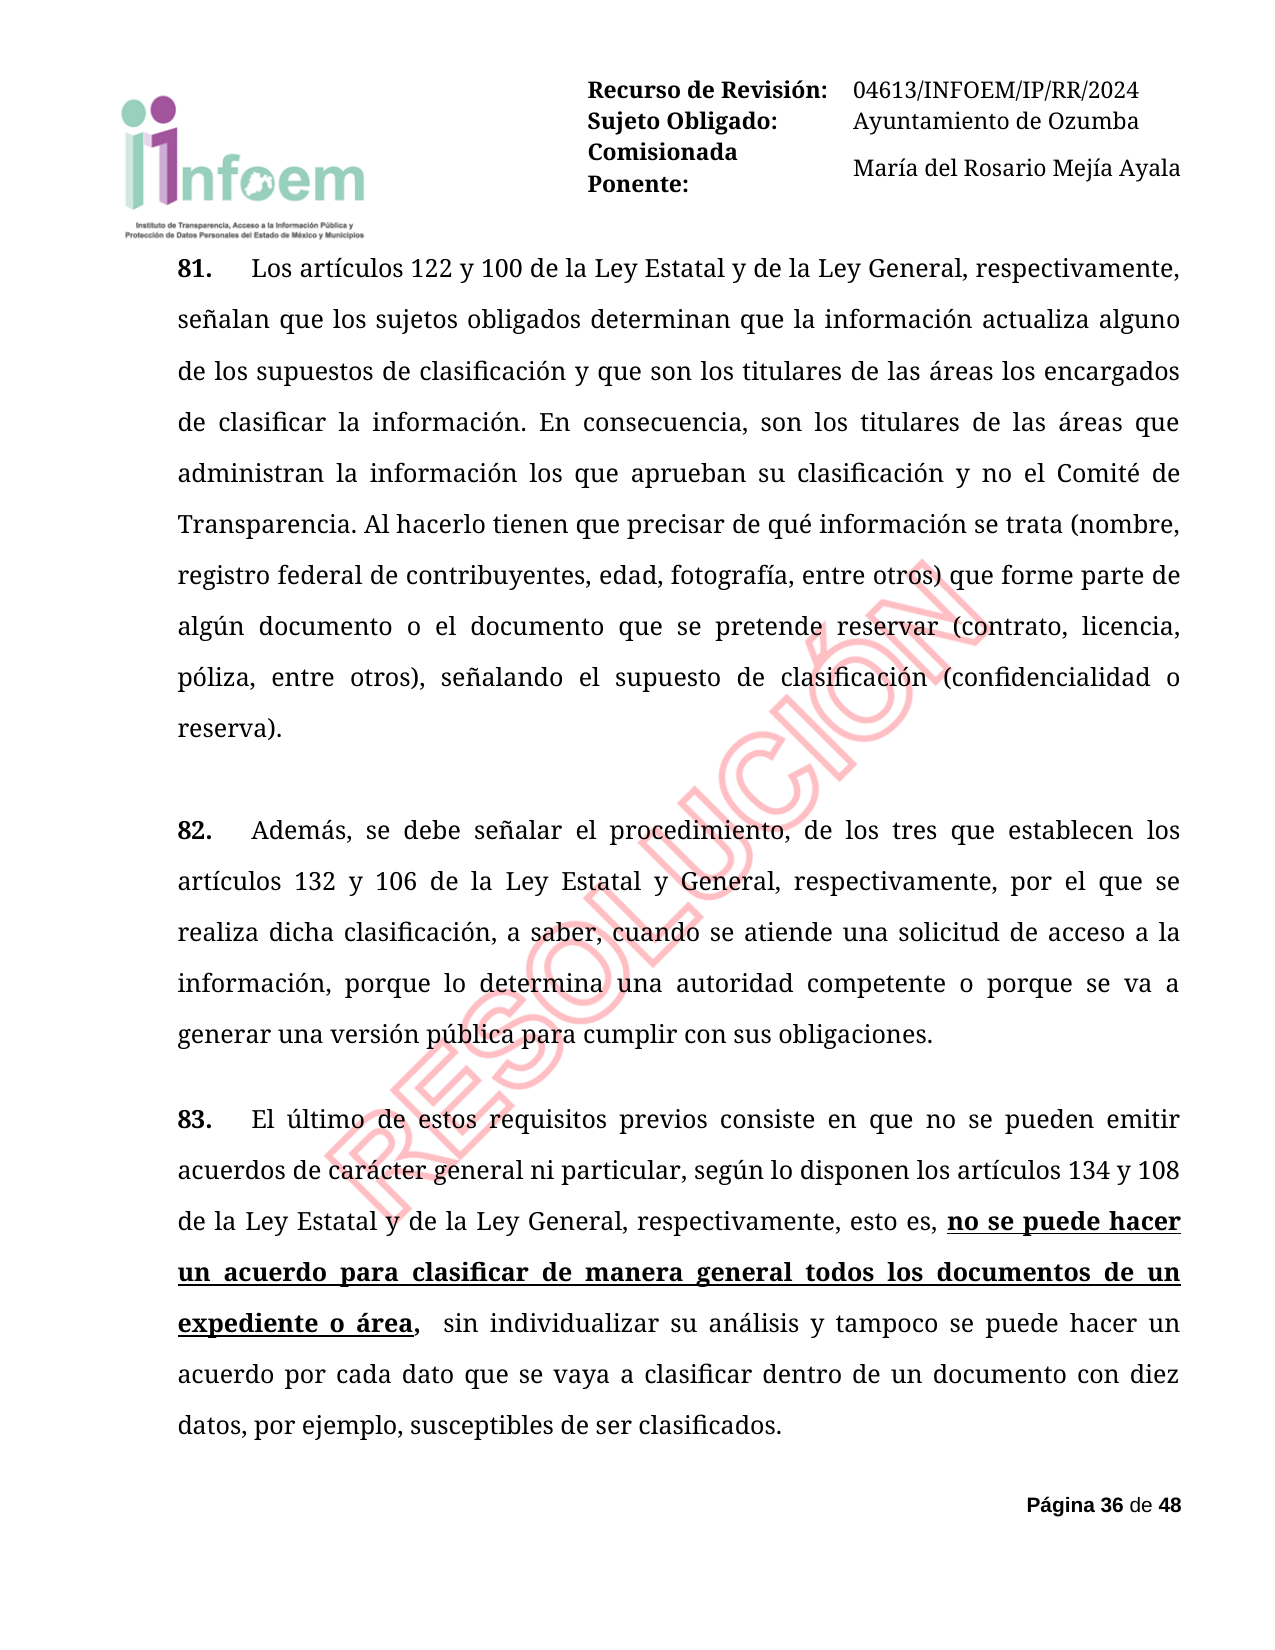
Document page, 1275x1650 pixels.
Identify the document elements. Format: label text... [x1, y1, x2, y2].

list Los artículos 122 y 100 de la Ley Estatal y de la Ley General, respectivamente, señalan que los sujetos obligados determinan que la información actualiza alguno de los supuestos de clasificación y que son los titulares de las áreas los encargados de clasificar la información. En consecuencia, son los titulares de las áreas que administran la información los que aprueban su clasificación y no el Comité de Transparencia. Al hacerlo tienen que precisar de qué información se trata (nombre, registro federal de contribuyentes, edad, fotografía, entre otros) que forme parte de algún documento o el documento que se pretende reservar (contrato, licencia, póliza, entre otros), señalando el supuesto de clasificación (confidencialidad o reserva). [177, 251, 1181, 744]
list El último de estos requisitos previos consiste en que no se pueden emitir acuerdos de carácter general ni particular, según lo disponen los artículos 134 y 108 de la Ley Estatal y de la Ley General, respectivamente, esto es, no se puede hacer un acuerdo para clasificar de manera general todos los documentos de un expediente o área, sin individualizar su análisis y tampoco se puede hacer un acuerdo por cada dato que se vaya a clasificar dentro de un documento con diez datos, por ejemplo, susceptibles de ser clasificados. [177, 1285, 1181, 1442]
list Además, se debe señalar el procedimiento, de los tres que establecen los artículos 132 y 106 de la Ley Estatal y General, respectivamente, por el que se realiza dicha clasificación, a saber, cuando se atiende una solicitud de acceso a la información, porque lo determina una autoridad competente o porque se va a generar una versión pública para cumplir con sus obligaciones. [177, 812, 1181, 1051]
list El último de estos requisitos previos consiste en que no se pueden emitir acuerdos de carácter general ni particular, según lo disponen los artículos 134 y 108 de la Ley Estatal y de la Ley General, respectivamente, esto es, no se puede hacer un acuerdo para clasificar de manera general todos los documentos de un expediente o área, sin individualizar su análisis y tampoco se puede hacer un acuerdo por cada dato que se vaya a clasificar dentro de un documento con diez datos, por ejemplo, susceptibles de ser clasificados. [177, 1102, 1181, 1284]
picture [1, 35, 1275, 1650]
